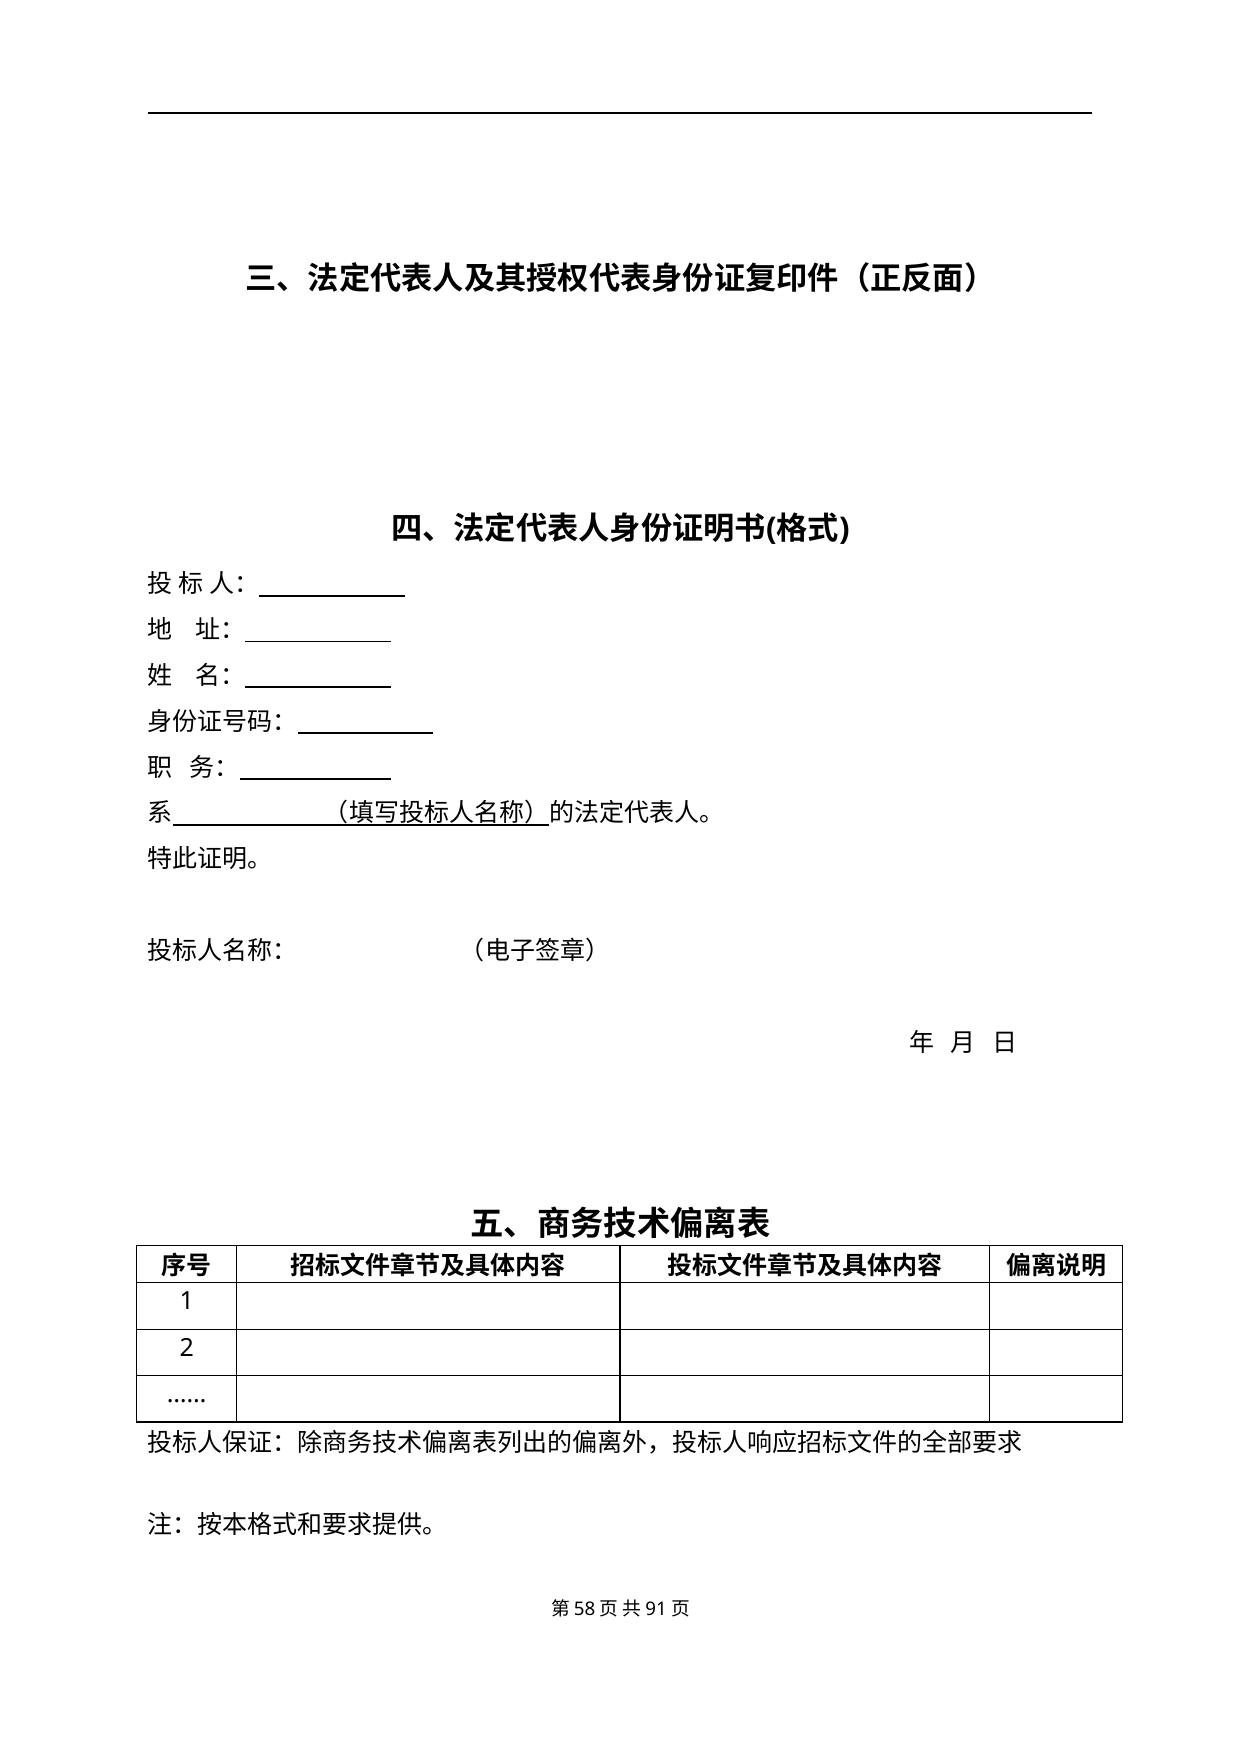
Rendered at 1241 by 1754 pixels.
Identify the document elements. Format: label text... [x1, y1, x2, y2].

text 投标人保证：除商务技术偏离表列出的偏离外，投标人响应招标文件的全部要求 [148, 1423, 1092, 1459]
text 职 务： [148, 739, 1063, 785]
table_cell [621, 1376, 989, 1421]
text 投 标 人： [148, 556, 1092, 602]
text 系 （填写投标人名称）的法定代表人。 [148, 785, 1092, 831]
table_cell [990, 1376, 1122, 1421]
table_cell [621, 1283, 989, 1328]
text 年 月 日 [148, 1014, 1017, 1060]
table_cell [990, 1330, 1122, 1375]
text 身份证号码： [148, 693, 1063, 739]
table_cell 2 [137, 1330, 236, 1375]
text 四、法定代表人身份证明书(格式) [148, 473, 1092, 556]
table_header 招标文件章节及具体内容 [237, 1246, 619, 1282]
table_cell 1 [137, 1283, 236, 1328]
text 投标人名称： （电子签章） [148, 923, 1092, 968]
table_cell [237, 1283, 619, 1328]
text 地 址： [148, 602, 1092, 648]
table_cell [237, 1376, 619, 1421]
table_header 投标文件章节及具体内容 [621, 1246, 989, 1282]
table_cell [621, 1330, 989, 1375]
table_cell …… [137, 1376, 236, 1421]
text 特此证明。 [148, 831, 1092, 877]
text 五、商务技术偏离表 [148, 1196, 1092, 1245]
table_header 偏离说明 [990, 1246, 1122, 1282]
table_cell [237, 1330, 619, 1375]
text 姓 名： [148, 648, 1063, 693]
table_cell [990, 1283, 1122, 1328]
table_header 序号 [137, 1246, 236, 1282]
text 三、法定代表人及其授权代表身份证复印件（正反面） [148, 223, 1092, 306]
text 注：按本格式和要求提供。 [148, 1504, 1049, 1540]
